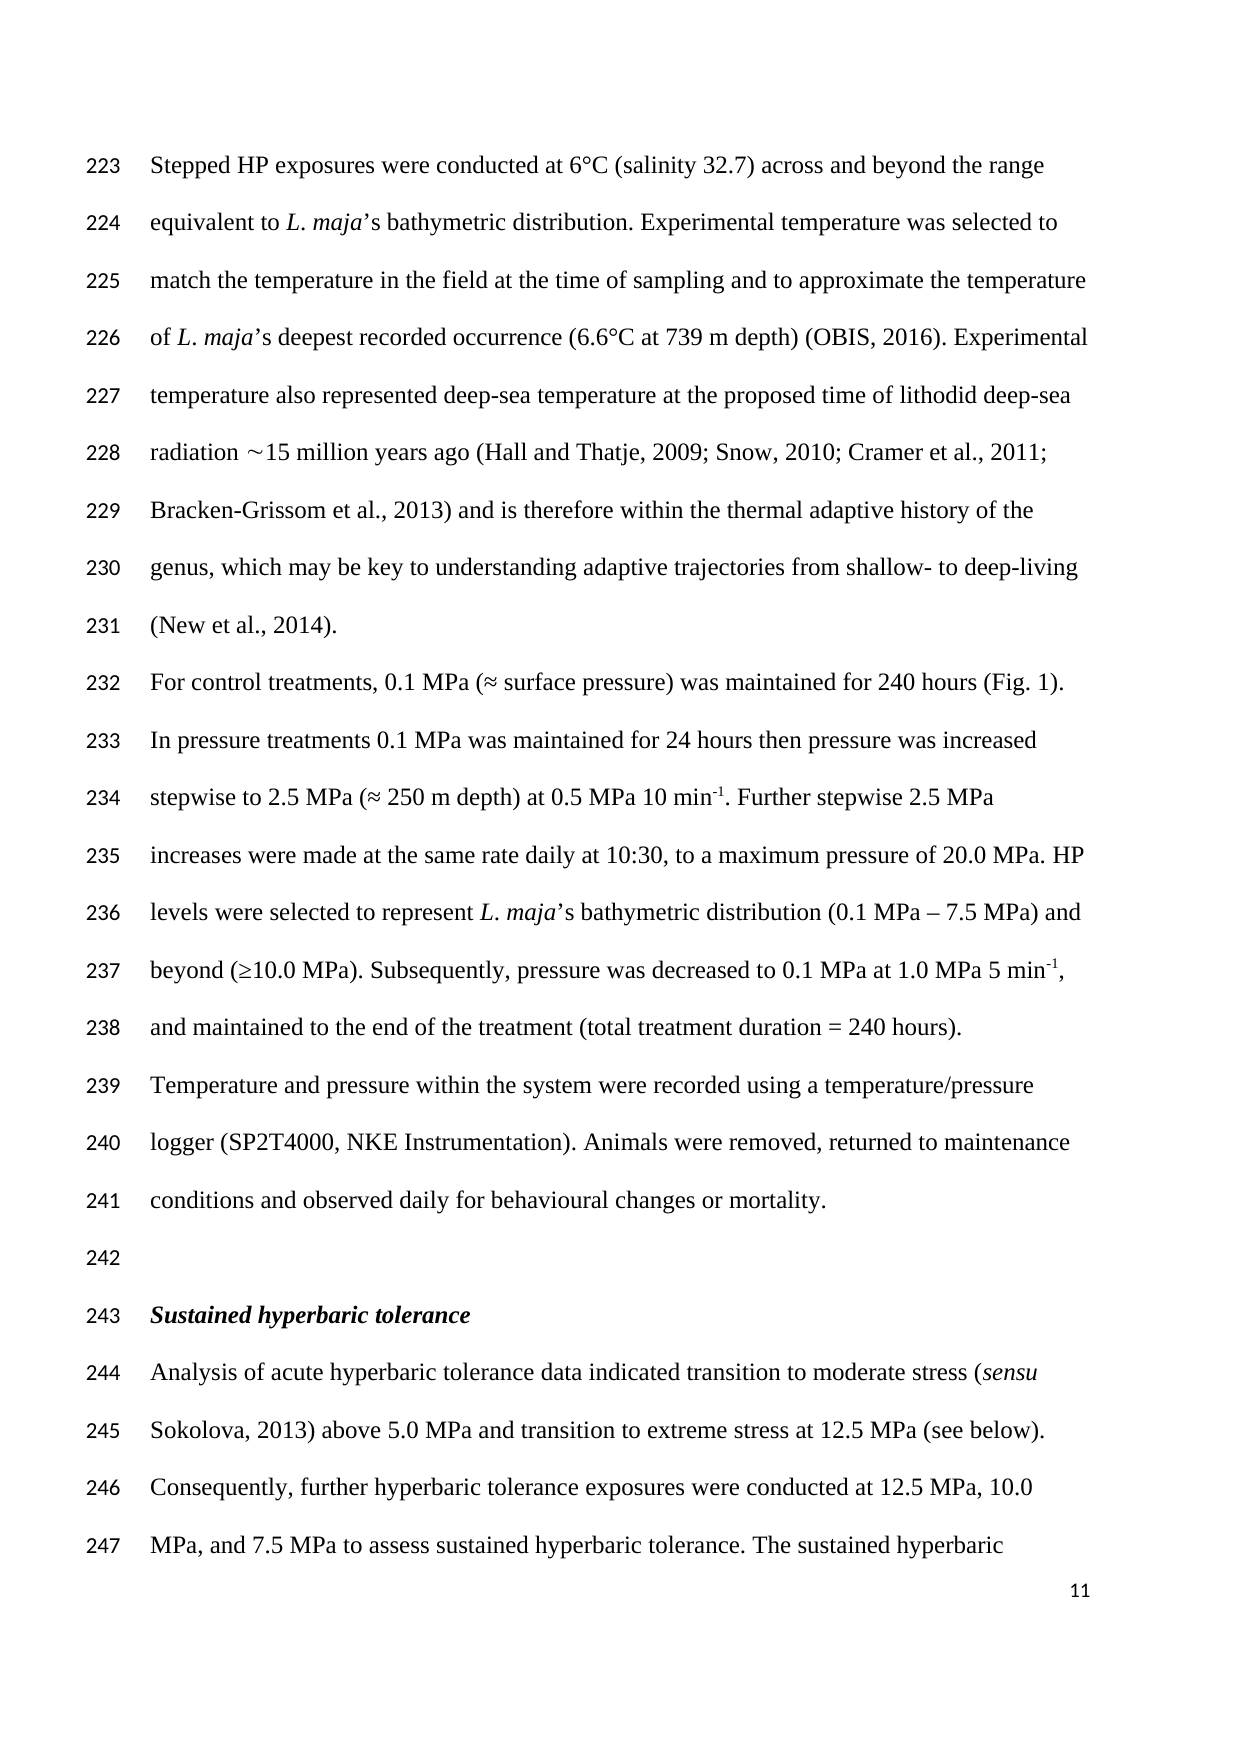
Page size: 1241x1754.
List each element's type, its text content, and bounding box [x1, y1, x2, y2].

text Sustained hyperbaric tolerance [150, 1300, 1090, 1329]
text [150, 1357, 1090, 1559]
text Stepped HP exposures were conducted at 6°C (salinity 32.7) across and beyond the range equivalent to L. maja’s bathymetric distribution. Experimental temperature was selected to match the temperature in the field at the time of sampling and to approximate the temperature of L. maja’s deepest recorded occurrence (6.6°C at 739 m depth) (OBIS, 2016). Experimental temperature also represented deep-sea temperature at the proposed time of lithodid deep-sea radiation 15 million years ago (Hall and Thatje, 2009; Snow, 2010; Cramer et al., 2011; Bracken-Grissom et al., 2013) and is therefore within the thermal adaptive history of the genus, which may be key to understanding adaptive trajectories from shallow- to deep-living (New et al., 2014). [150, 150, 1090, 639]
text For control treatments, 0.1 MPa (≈ surface pressure) was maintained for 240 hours (Fig. 1). In pressure treatments 0.1 MPa was maintained for 24 hours then pressure was increased stepwise to 2.5 MPa (≈ 250 m depth) at 0.5 MPa 10 min-1. Further stepwise 2.5 MPa increases were made at the same rate daily at 10:30, to a maximum pressure of 20.0 MPa. HP levels were selected to represent L. maja’s bathymetric distribution (0.1 MPa – 7.5 MPa) and beyond (≥10.0 MPa). Subsequently, pressure was decreased to 0.1 MPa at 1.0 MPa 5 min-1, and maintained to the end of the treatment (total treatment duration = 240 hours). Temperature and pressure within the system were recorded using a temperature/pressure logger (SP2T4000, NKE Instrumentation). Animals were removed, returned to maintenance conditions and observed daily for behavioural changes or mortality. [150, 667, 1090, 1214]
